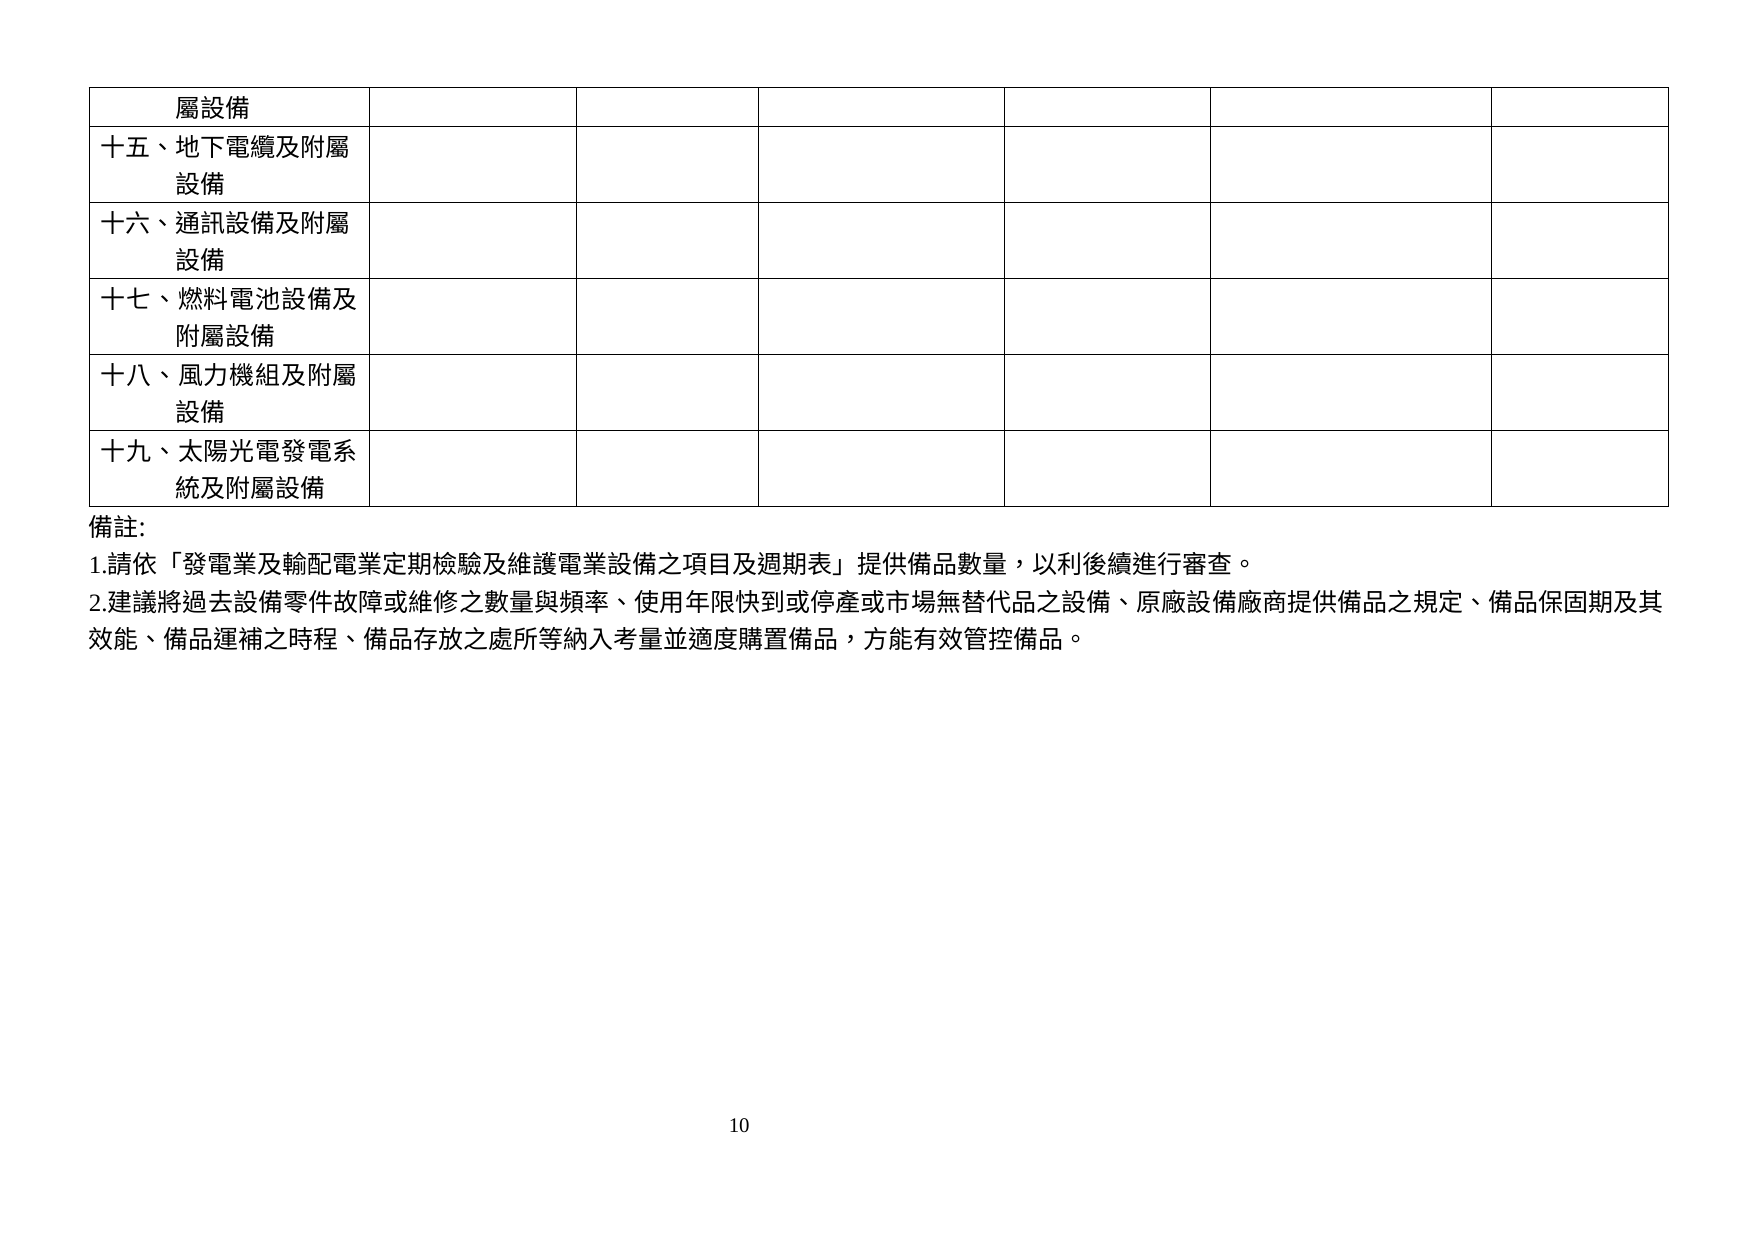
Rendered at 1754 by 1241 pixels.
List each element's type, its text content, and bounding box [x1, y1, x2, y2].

table_cell [759, 279, 1004, 354]
table_cell [1005, 279, 1210, 354]
table_cell [370, 203, 576, 278]
table_cell [577, 279, 758, 354]
table_cell [1005, 431, 1210, 506]
table_cell [1211, 355, 1491, 430]
table_cell [1005, 127, 1210, 202]
table_cell [1005, 355, 1210, 430]
table_cell [370, 431, 576, 506]
table_cell [577, 203, 758, 278]
table_cell [759, 431, 1004, 506]
table_cell [759, 203, 1004, 278]
text 備註: [89, 507, 1668, 544]
table_cell [1211, 203, 1491, 278]
table_cell [759, 355, 1004, 430]
table_cell [577, 431, 758, 506]
table_cell [1492, 88, 1668, 126]
table_cell 十七、燃料電池設備及附屬設備 [90, 279, 369, 354]
table_cell [759, 127, 1004, 202]
table_cell [1492, 127, 1668, 202]
table_cell [1211, 279, 1491, 354]
table_cell 十五、地下電纜及附屬設備 [90, 127, 369, 202]
table_cell [1005, 203, 1210, 278]
table_cell [759, 88, 1004, 126]
table_cell [1492, 279, 1668, 354]
table_cell [1492, 203, 1668, 278]
table_cell [370, 279, 576, 354]
table_cell 十六、通訊設備及附屬設備 [90, 203, 369, 278]
table_cell [370, 88, 576, 126]
table_cell [577, 355, 758, 430]
table_cell 十九、太陽光電發電系統及附屬設備 [90, 431, 369, 506]
table_cell [1211, 88, 1491, 126]
table_cell 十八、風力機組及附屬設備 [90, 355, 369, 430]
table_cell [370, 127, 576, 202]
text 1.請依「發電業及輸配電業定期檢驗及維護電業設備之項目及週期表」提供備品數量，以利後續進行審查。 [89, 544, 1668, 582]
table_cell [370, 355, 576, 430]
text 2.建議將過去設備零件故障或維修之數量與頻率、使用年限快到或停產或市場無替代品之設備、原廠設備廠商提供備品之規定、備品保固期及其效能、備品運補之時程、備品存放之處所等納入考量並適度購置備品，方能有效管控備品。 [89, 582, 1668, 657]
table_cell 十四、架空線路及其附屬設備 [90, 88, 369, 126]
table_cell [1211, 431, 1491, 506]
table_cell [577, 88, 758, 126]
table_cell [1492, 355, 1668, 430]
table_cell [577, 127, 758, 202]
table_cell [1211, 127, 1491, 202]
table_cell [1492, 431, 1668, 506]
table_cell [1005, 88, 1210, 126]
